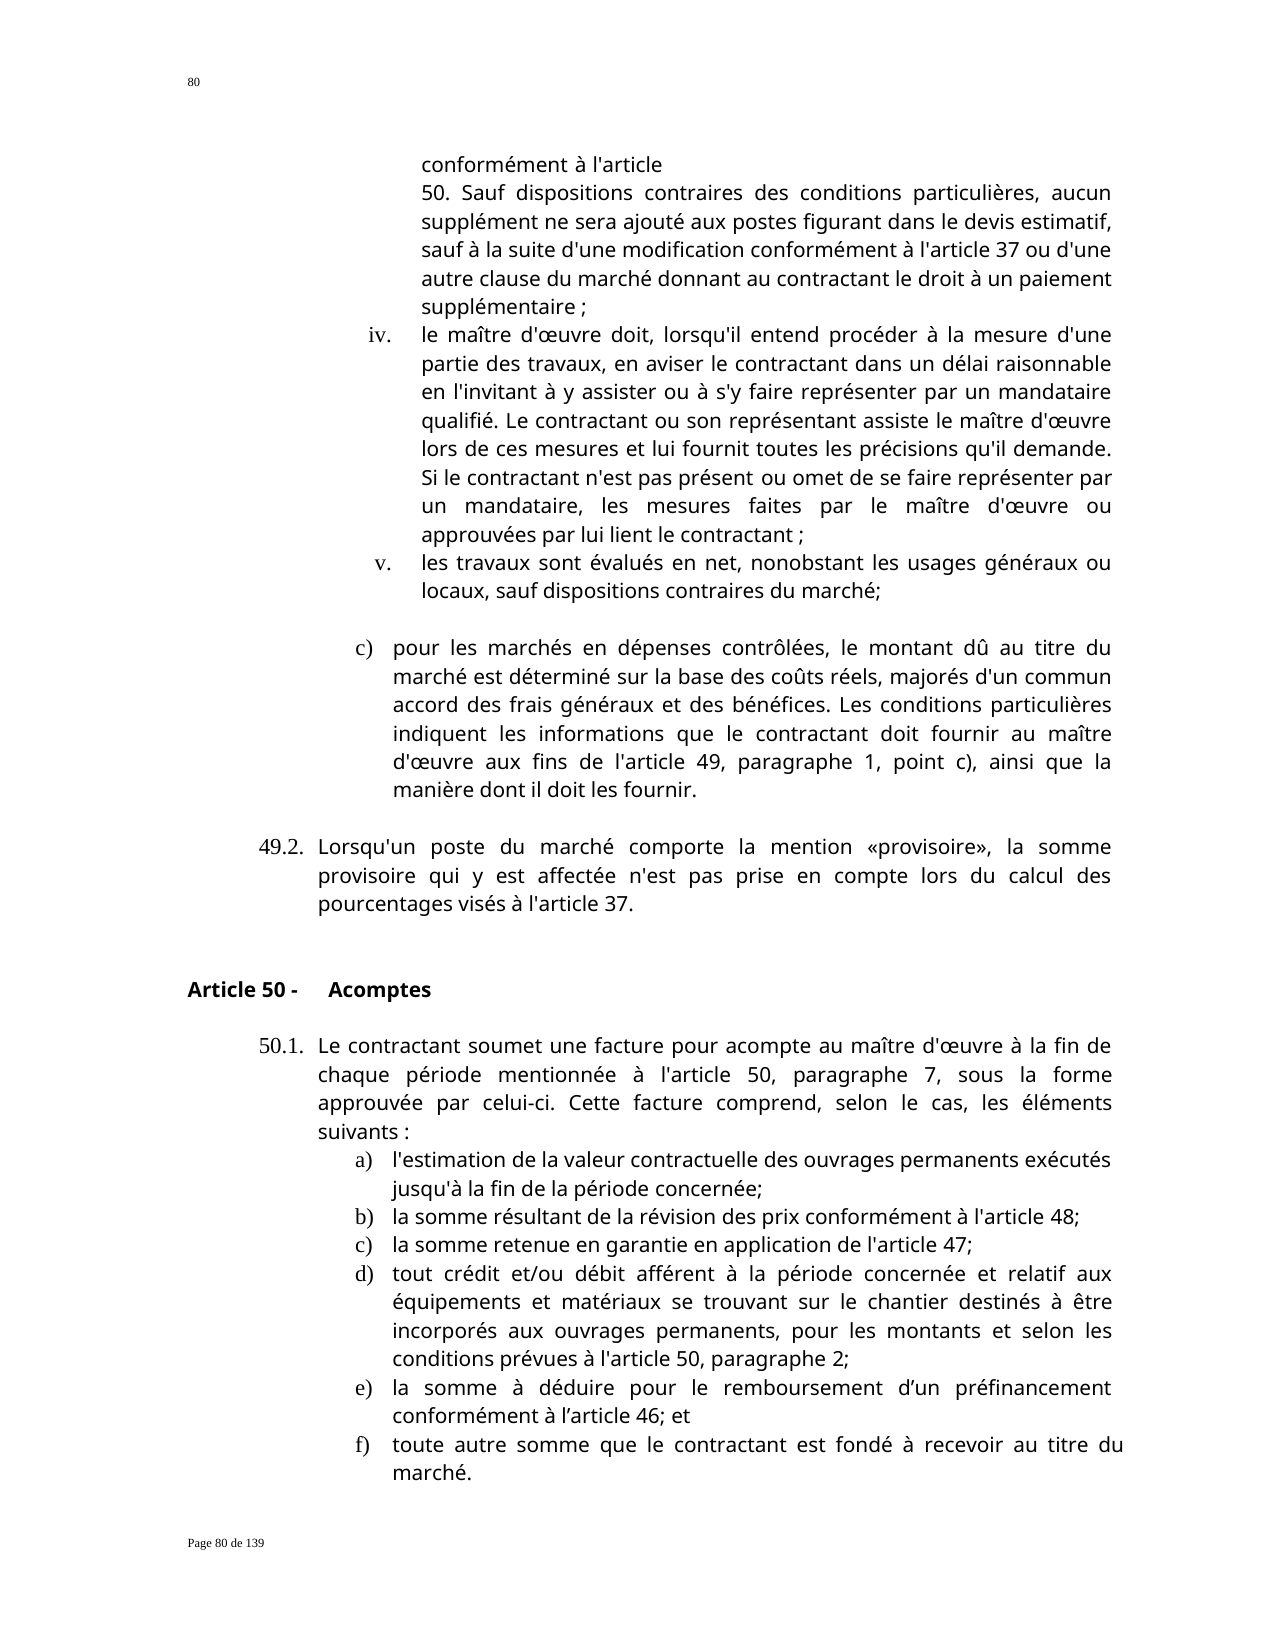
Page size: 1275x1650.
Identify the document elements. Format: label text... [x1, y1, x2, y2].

list la somme résultant de la révision des prix conformément à l'article 48; [355, 1202, 1125, 1231]
list les travaux sont évalués en net, nonobstant les usages généraux ou locaux, sauf dispositions contraires du marché; [374, 548, 1113, 605]
list tout crédit et/ou débit afférent à la période concernée et relatif aux équipements et matériaux se trouvant sur le chantier destinés à être incorporés aux ouvrages permanents, pour les montants et selon les conditions prévues à l'article 50, paragraphe 2; [355, 1259, 1114, 1373]
list la somme retenue en garantie en application de l'article 47; [355, 1231, 1125, 1259]
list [367, 150, 1112, 178]
list l'estimation de la valeur contractuelle des ouvrages permanents exécutés jusqu'à la fin de la période concernée; [355, 1145, 1112, 1202]
list Le contractant soumet une facture pour acompte au maître d'œuvre à la fin de chaque période mentionnée à l'article 50, paragraphe 7, sous la forme approuvée par celui-ci. Cette facture comprend, selon le cas, les éléments suivants : [258, 1032, 1113, 1145]
list pour les marchés en dépenses contrôlées, le montant dû au titre du marché est déterminé sur la base des coûts réels, majorés d'un commun accord des frais généraux et des bénéfices. Les conditions particulières indiquent les informations que le contractant doit fournir au maître d'œuvre aux fins de l'article 49, paragraphe 1, point c), ainsi que la manière dont il doit les fournir. [355, 633, 1113, 804]
text 50. Sauf dispositions contraires des conditions particulières, aucun supplément ne sera ajouté aux postes figurant dans le devis estimatif, sauf à la suite d'une modification conformément à l'article 37 ou d'une autre clause du marché donnant au contractant le droit à un paiement supplémentaire ; [421, 178, 1113, 321]
list le maître d'œuvre doit, lorsqu'il entend procéder à la mesure d'une partie des travaux, en aviser le contractant dans un délai raisonnable en l'invitant à y assister ou à s'y faire représenter par un mandataire qualifié. Le contractant ou son représentant assiste le maître d'œuvre lors de ces mesures et lui fournit toutes les précisions qu'il demande. Si le contractant n'est pas présent ou omet de se faire représenter par un mandataire, les mesures faites par le maître d'œuvre ou approuvées par lui lient le contractant ; [368, 321, 1113, 548]
list la somme à déduire pour le remboursement d’un préfinancement conformément à l’article 46; et [355, 1373, 1113, 1430]
subtitle Article 50 - Acomptes [187, 975, 1125, 1003]
list Lorsqu'un poste du marché comporte la mention «provisoire», la somme provisoire qui y est affectée n'est pas prise en compte lors du calcul des pourcentages visés à l'article 37. [258, 832, 1113, 918]
list toute autre somme que le contractant est fondé à recevoir au titre du marché. [355, 1430, 1125, 1487]
